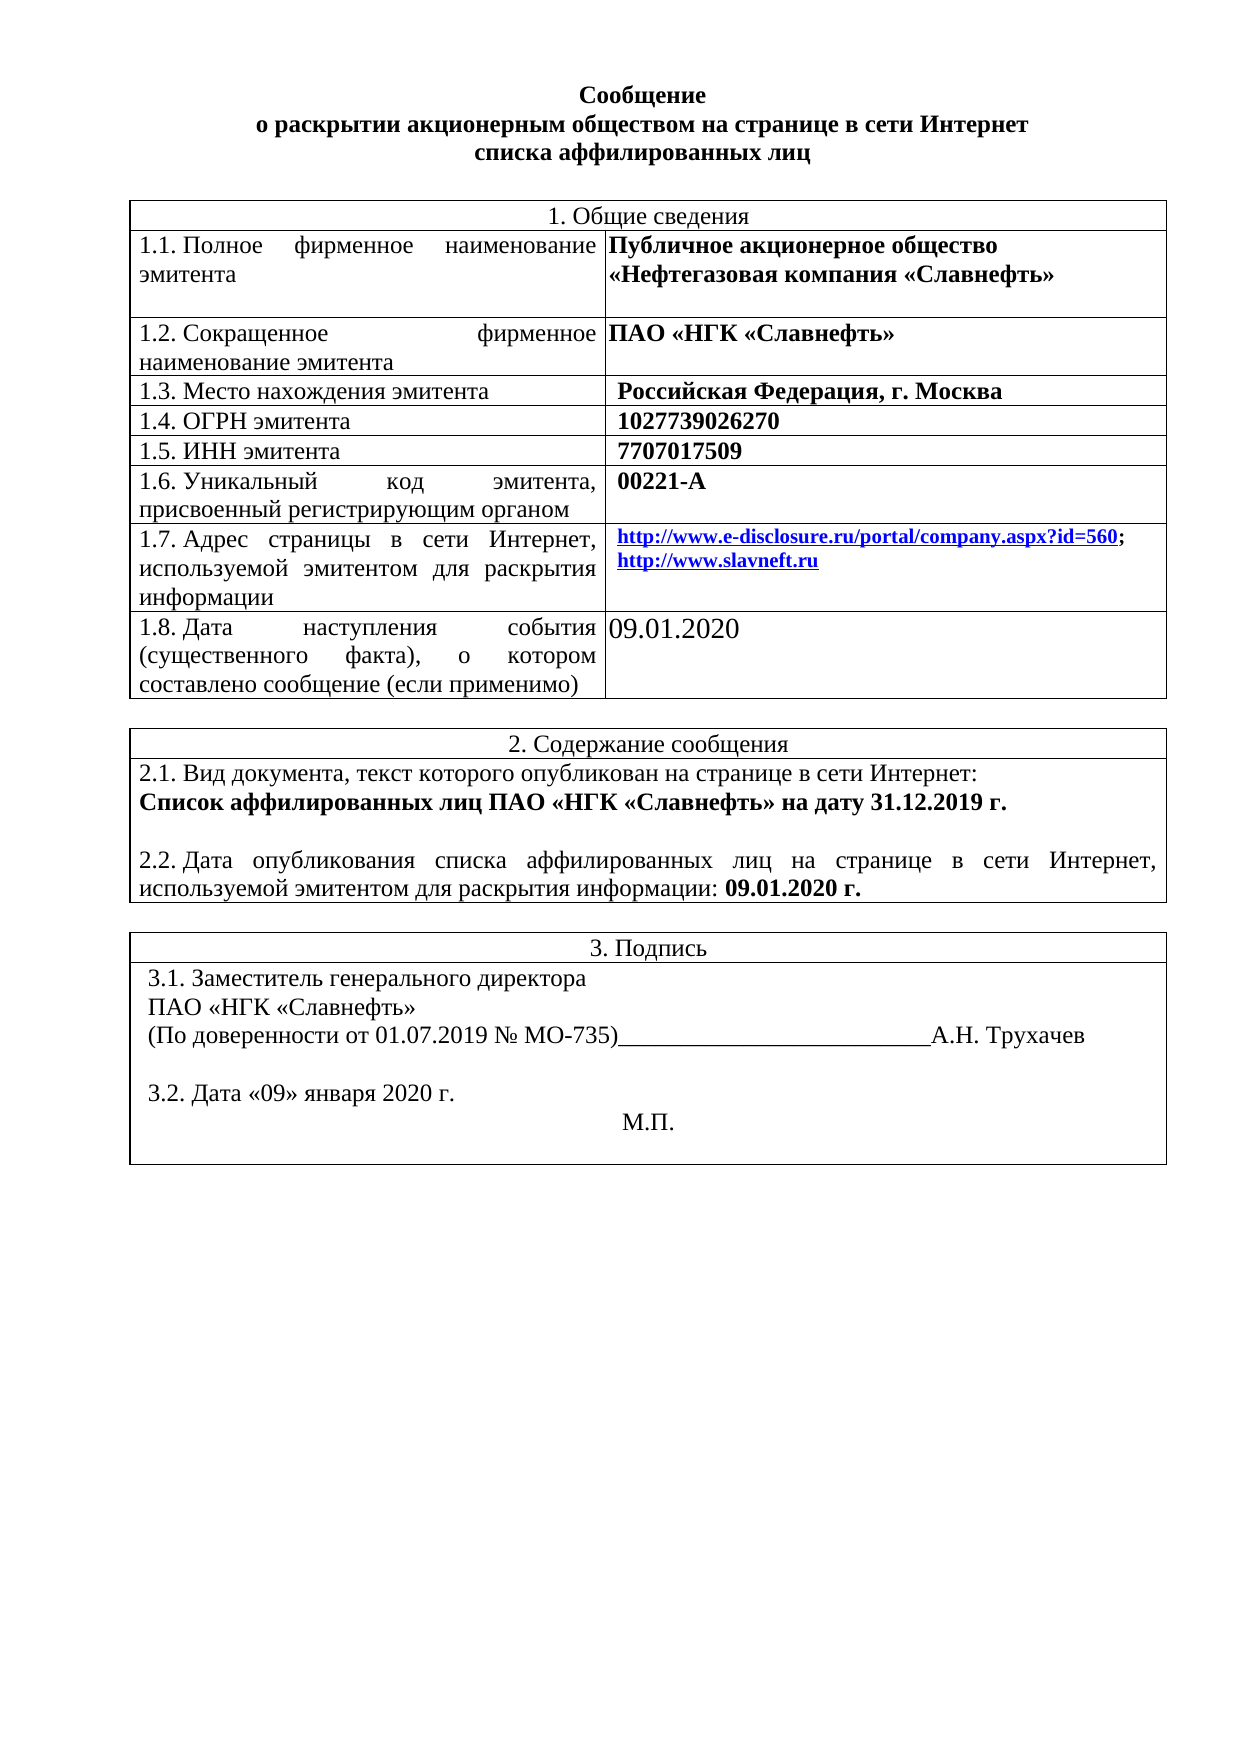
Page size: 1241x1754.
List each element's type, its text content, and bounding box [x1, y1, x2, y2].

table_cell 1.2. Сокращенное фирменное наименование эмитента [131, 318, 605, 375]
table_header 3. Подпись [131, 933, 1166, 962]
text списка аффилированных лиц [133, 137, 1152, 166]
table_cell 1.7. Адрес страницы в сети Интернет, используемой эмитентом для раскрытия информации [131, 524, 605, 611]
table_cell Публичное акционерное общество «Нефтегазовая компания «Славнефть» [606, 231, 1166, 317]
table_header 2. Содержание сообщения [131, 729, 1166, 757]
table_cell ПАО «НГК «Славнефть» [606, 318, 1166, 375]
table_cell 1.5. ИНН эмитента [131, 436, 605, 465]
table_cell 1.8. Дата наступления события (существенного факта), о котором составлено сообщение (если применимо) [131, 612, 605, 698]
table_cell 00221-А [606, 466, 1166, 523]
table_cell 1.6. Уникальный код эмитента, присвоенный регистрирующим органом [131, 466, 605, 523]
table_cell http://www.e-disclosure.ru/portal/company.aspx?id=560; http://www.slavneft.ru [606, 524, 1166, 611]
table_cell 09.01.2020 [606, 612, 1166, 698]
table_cell 1027739026270 [606, 406, 1166, 435]
table_header 1. Общие сведения [131, 201, 1166, 229]
table_cell 3.1. Заместитель генерального директора ПАО «НГК «Славнефть» (По доверенности от 01.07.2019 № МО-735)_________________________А.Н. Трухачев 3.2. Дата «09» января 2020 г. М.П. [131, 963, 1166, 1164]
table_cell 1.1. Полное фирменное наименование эмитента [131, 231, 605, 317]
table_cell 1.3. Место нахождения эмитента [131, 376, 605, 405]
table_cell 2.1. Вид документа, текст которого опубликован на странице в сети Интернет: Список аффилированных лиц ПАО «НГК «Славнефть» на дату 31.12.2019 г. 2.2. Дата опубликования списка аффилированных лиц на странице в сети Интернет, используемой эмитентом для раскрытия информации: 09.01.2020 г. [131, 759, 1166, 902]
text Сообщение о раскрытии акционерным обществом на странице в сети Интернет [133, 80, 1152, 137]
table_cell Российская Федерация, г. Москва [606, 376, 1166, 405]
table_cell 1.4. ОГРН эмитента [131, 406, 605, 435]
table_cell 7707017509 [606, 436, 1166, 465]
